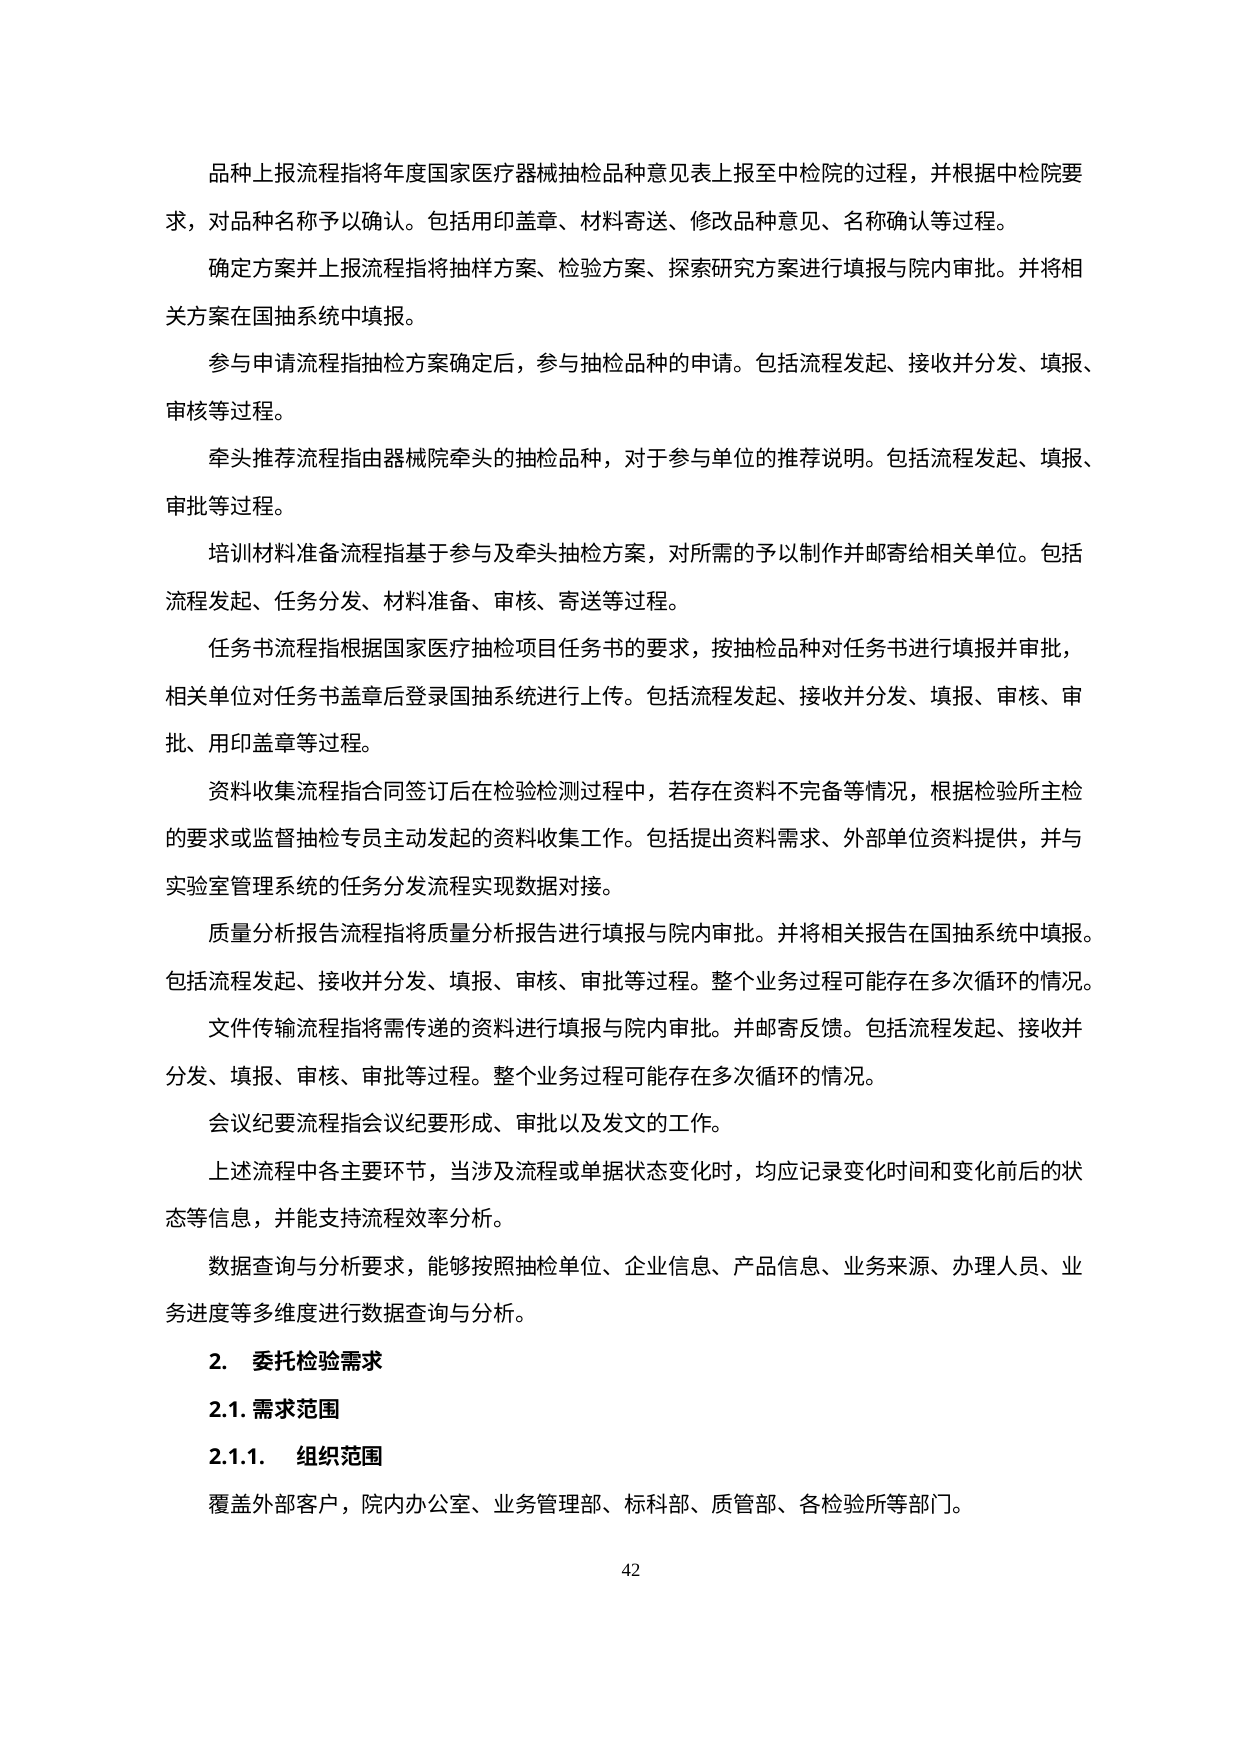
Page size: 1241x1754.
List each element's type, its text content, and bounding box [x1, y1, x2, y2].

text 数据查询与分析要求，能够按照抽检单位、企业信息、产品信息、业务来源、办理人员、业务进度等多维度进行数据查询与分析。 [165, 1249, 1097, 1328]
text 牵头推荐流程指由器械院牵头的抽检品种，对于参与单位的推荐说明。包括流程发起、填报、审批等过程。 [165, 441, 1097, 521]
text 参与申请流程指抽检方案确定后，参与抽检品种的申请。包括流程发起、接收并分发、填报、审核等过程。 [165, 346, 1097, 426]
text 确定方案并上报流程指将抽样方案、检验方案、探索研究方案进行填报与院内审批。并将相关方案在国抽系统中填报。 [165, 251, 1097, 331]
text 资料收集流程指合同签订后在检验检测过程中，若存在资料不完备等情况，根据检验所主检的要求或监督抽检专员主动发起的资料收集工作。包括提出资料需求、外部单位资料提供，并与实验室管理系统的任务分发流程实现数据对接。 [165, 774, 1097, 901]
subtitle 组织范围 [165, 1439, 1097, 1471]
text 品种上报流程指将年度国家医疗器械抽检品种意见表上报至中检院的过程，并根据中检院要求，对品种名称予以确认。包括用印盖章、材料寄送、修改品种意见、名称确认等过程。 [165, 156, 1097, 236]
subtitle 需求范围 [165, 1392, 1097, 1423]
text 会议纪要流程指会议纪要形成、审批以及发文的工作。 [165, 1106, 1097, 1138]
text 质量分析报告流程指将质量分析报告进行填报与院内审批。并将相关报告在国抽系统中填报。包括流程发起、接收并分发、填报、审核、审批等过程。整个业务过程可能存在多次循环的情况。 [165, 916, 1097, 996]
text 上述流程中各主要环节，当涉及流程或单据状态变化时，均应记录变化时间和变化前后的状态等信息，并能支持流程效率分析。 [165, 1154, 1097, 1233]
text 覆盖外部客户，院内办公室、业务管理部、标科部、质管部、各检验所等部门。 [165, 1487, 1097, 1518]
text 文件传输流程指将需传递的资料进行填报与院内审批。并邮寄反馈。包括流程发起、接收并分发、填报、审核、审批等过程。整个业务过程可能存在多次循环的情况。 [165, 1011, 1097, 1091]
text 培训材料准备流程指基于参与及牵头抽检方案，对所需的予以制作并邮寄给相关单位。包括流程发起、任务分发、材料准备、审核、寄送等过程。 [165, 536, 1097, 616]
subtitle 委托检验需求 [165, 1344, 1097, 1376]
text 任务书流程指根据国家医疗抽检项目任务书的要求，按抽检品种对任务书进行填报并审批，相关单位对任务书盖章后登录国抽系统进行上传。包括流程发起、接收并分发、填报、审核、审批、用印盖章等过程。 [165, 631, 1097, 758]
